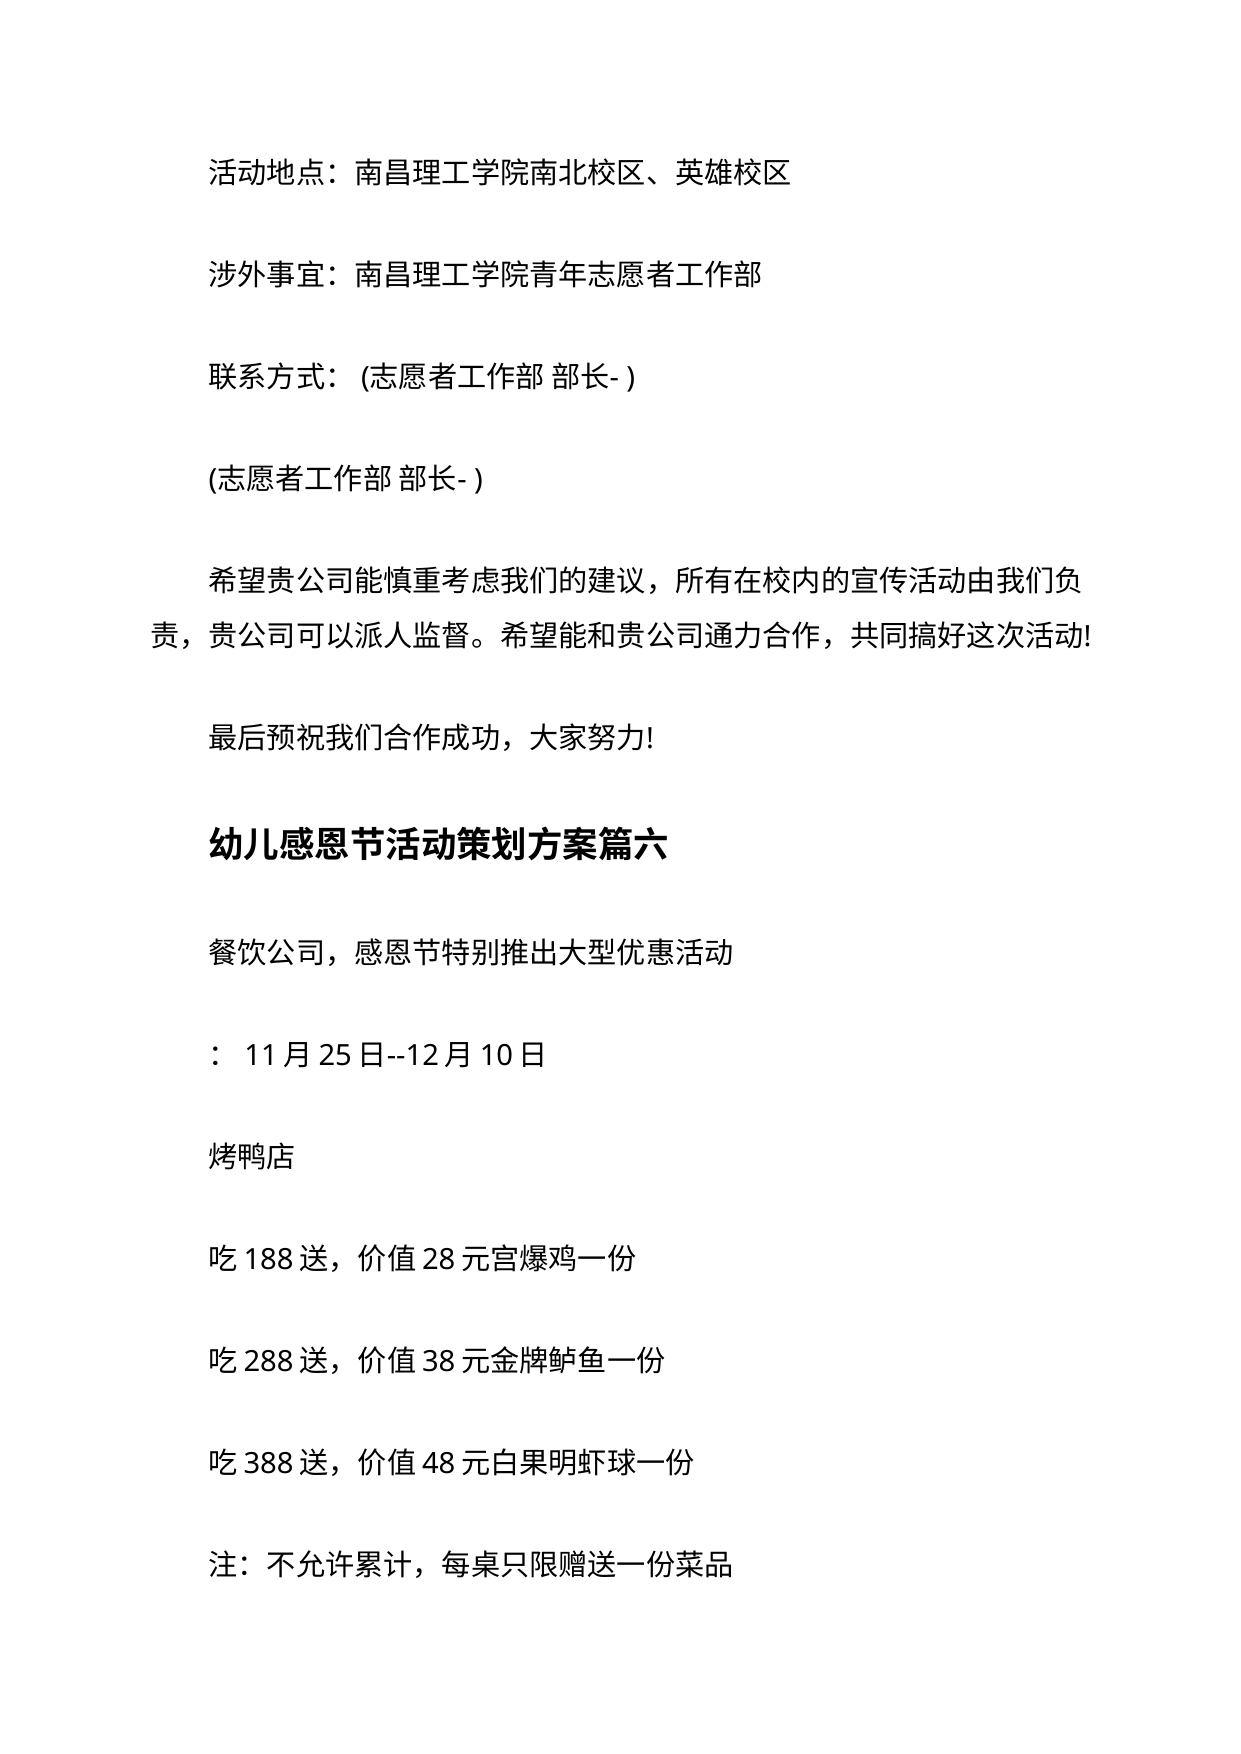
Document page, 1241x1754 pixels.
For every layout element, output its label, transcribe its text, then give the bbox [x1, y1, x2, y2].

text 希望贵公司能慎重考虑我们的建议，所有在校内的宣传活动由我们负责，贵公司可以派人监督。希望能和贵公司通力合作，共同搞好这次活动! [150, 557, 1090, 655]
text 烤鸭店 [150, 1133, 1090, 1176]
text 吃288送，价值38元金牌鲈鱼一份 [150, 1337, 1090, 1380]
text 餐饮公司，感恩节特别推出大型优惠活动 [150, 930, 1090, 972]
text 注：不允许累计，每桌只限赠送一份菜品 [150, 1541, 1090, 1583]
text (志愿者工作部 部长- ) [150, 456, 1090, 498]
text 吃188送，价值28元宫爆鸡一份 [150, 1235, 1090, 1278]
text 联系方式： (志愿者工作部 部长- ) [150, 353, 1090, 396]
text 吃388送，价值48元白果明虾球一份 [150, 1439, 1090, 1482]
text 活动地点：南昌理工学院南北校区、英雄校区 [150, 150, 1090, 192]
text 幼儿感恩节活动策划方案篇六 [150, 816, 1090, 868]
text 最后预祝我们合作成功，大家努力! [150, 714, 1090, 757]
text 涉外事宜：南昌理工学院青年志愿者工作部 [150, 252, 1090, 294]
text ： 11月25日--12月10日 [150, 1032, 1090, 1074]
